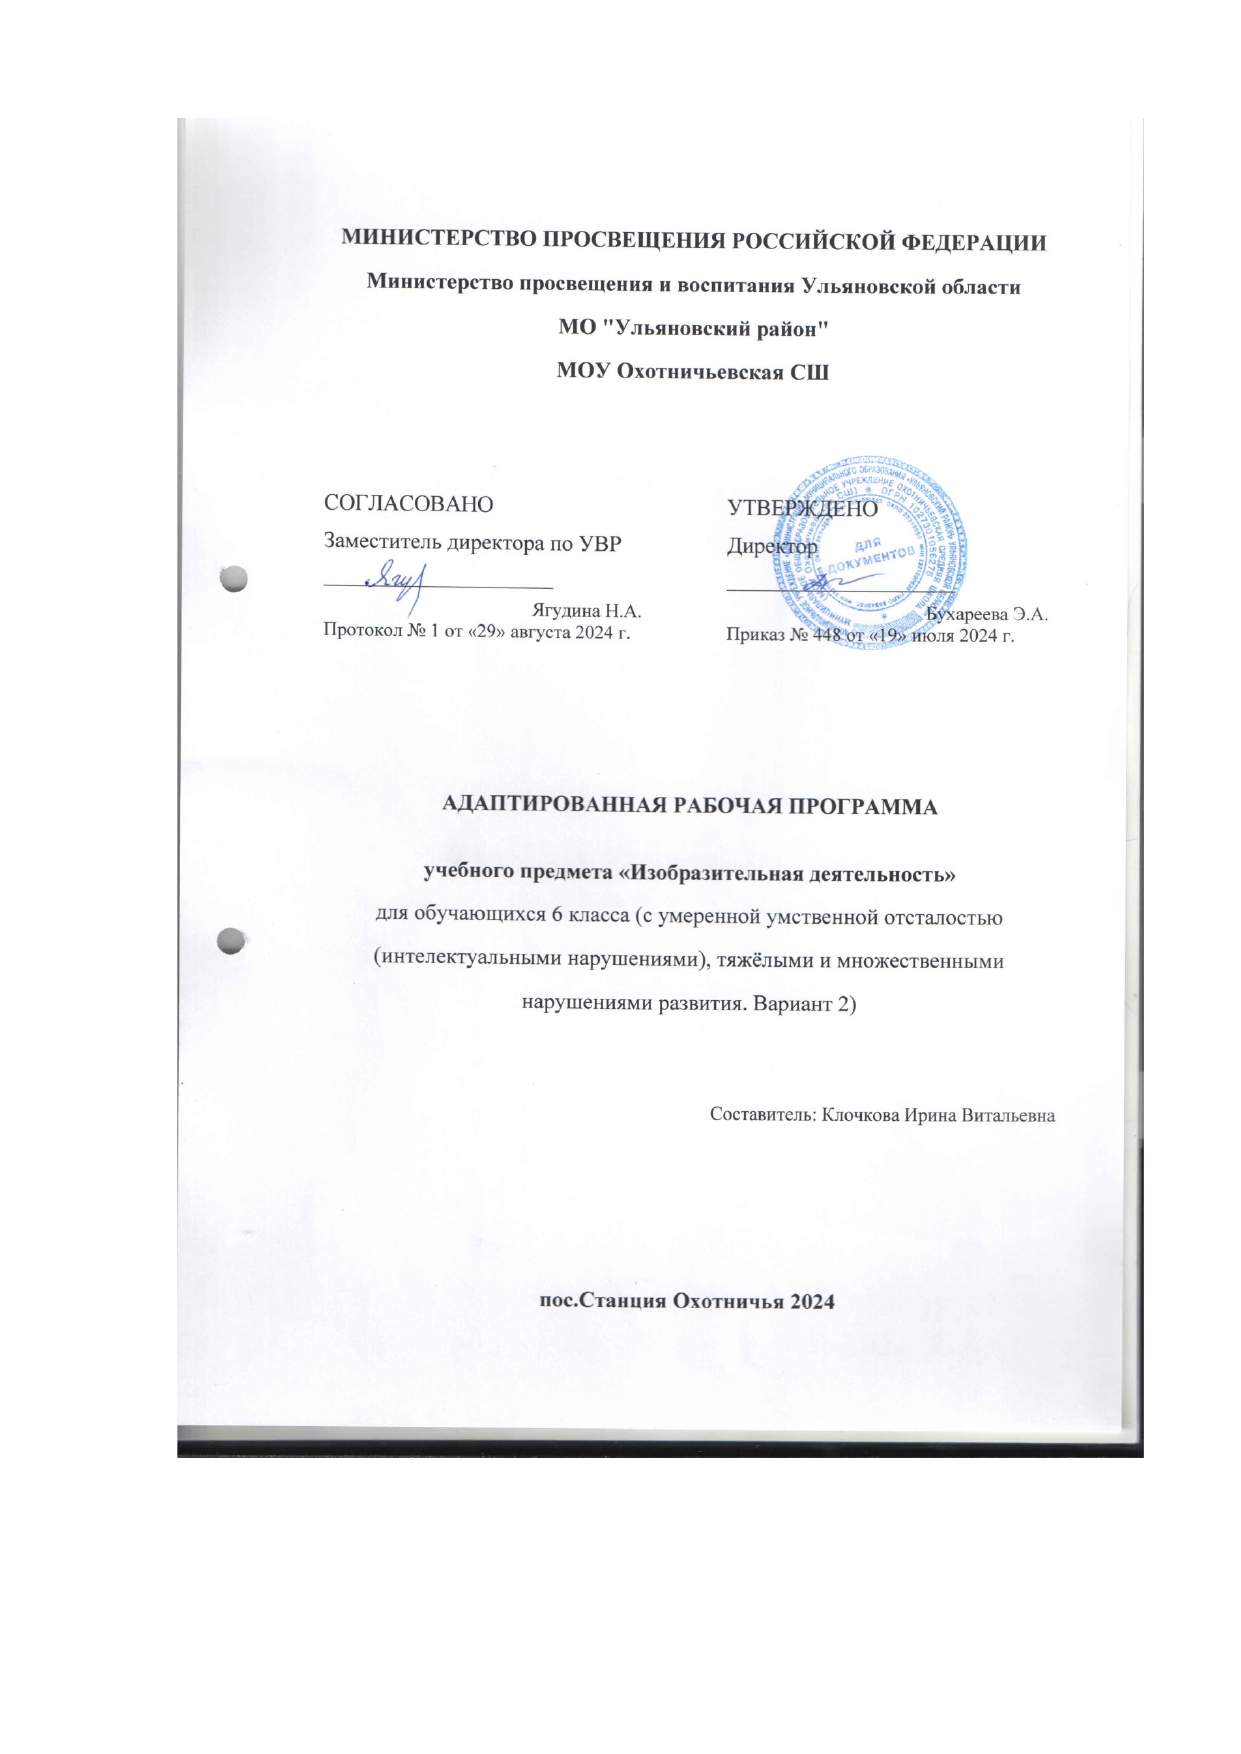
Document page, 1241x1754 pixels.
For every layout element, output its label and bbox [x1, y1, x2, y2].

picture [177, 118, 1152, 1458]
